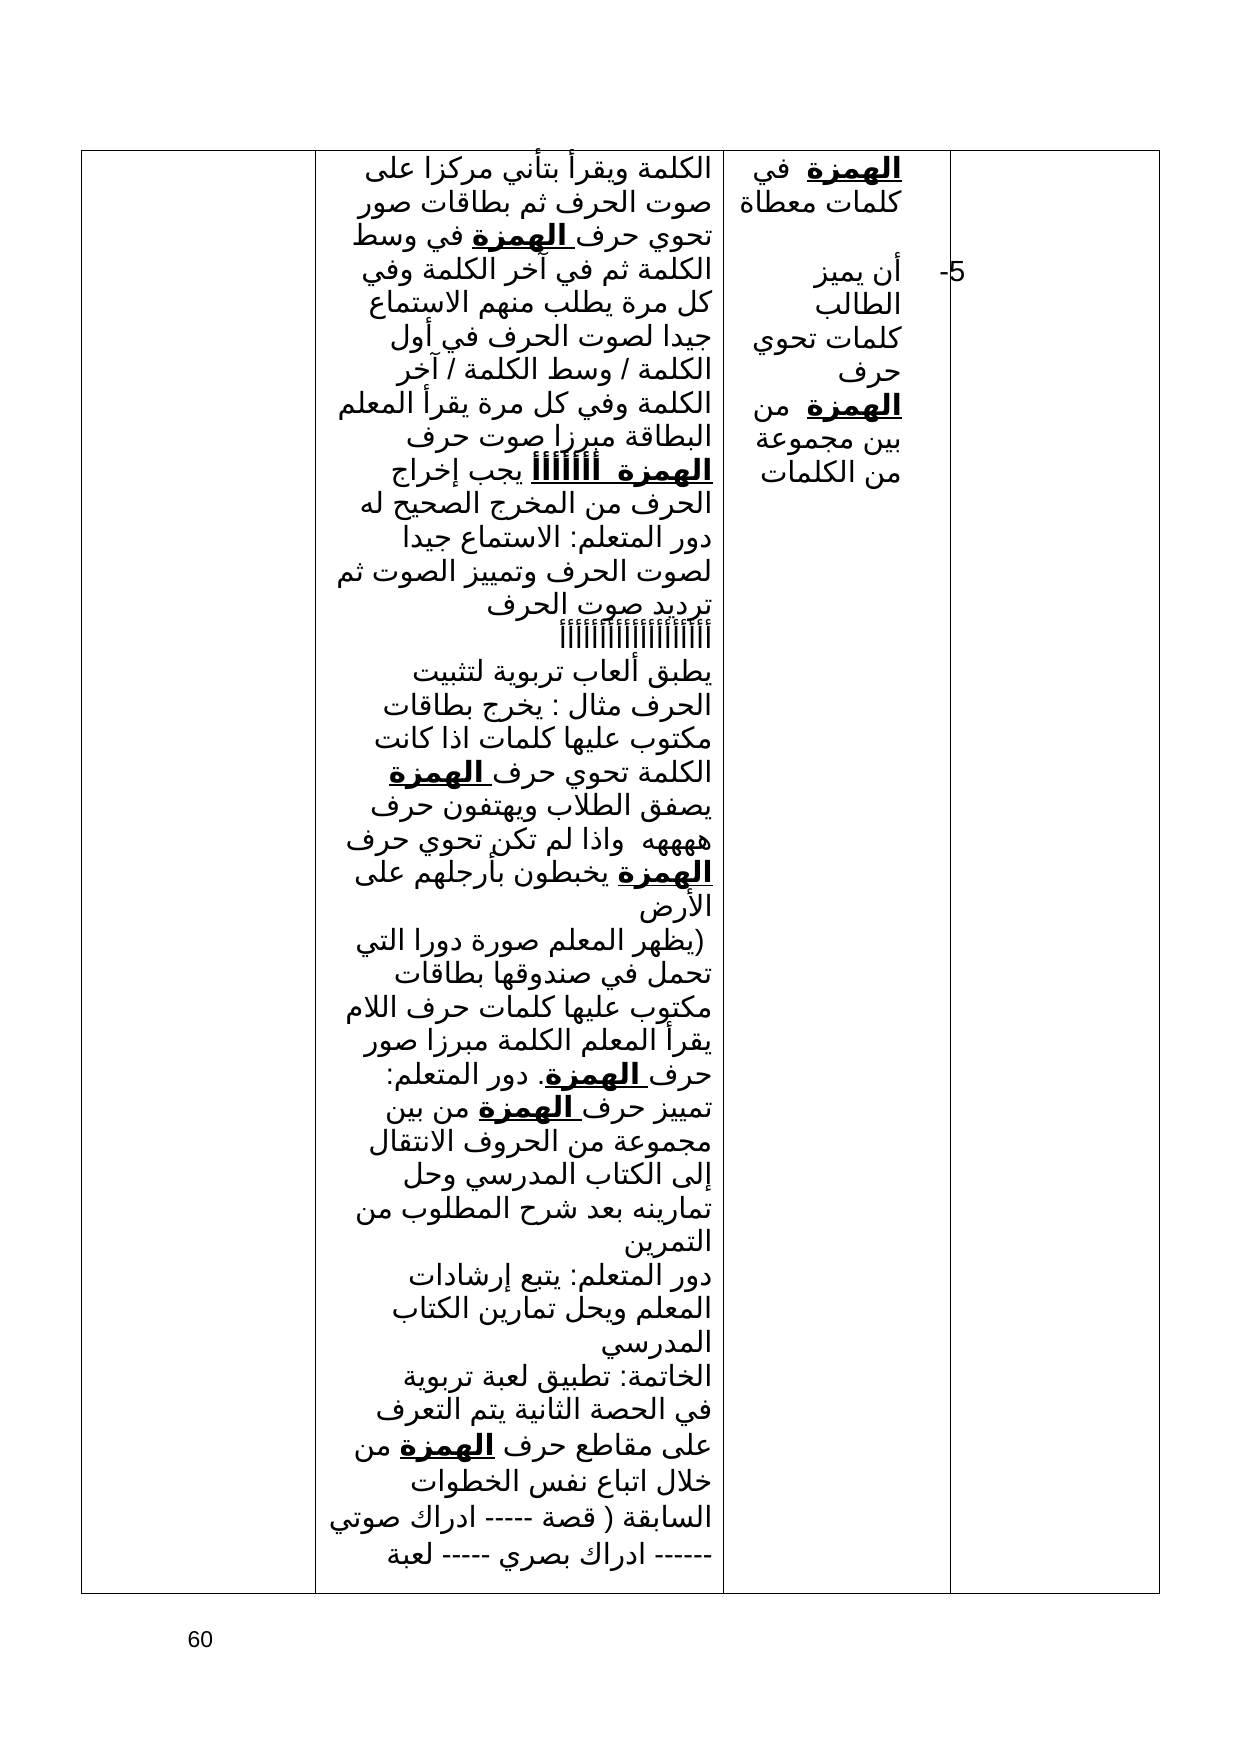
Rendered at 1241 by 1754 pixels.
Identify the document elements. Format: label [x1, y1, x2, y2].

table_cell [82, 151, 315, 1593]
table_cell [724, 151, 950, 1593]
table_cell [951, 151, 1159, 1593]
table_cell [316, 151, 723, 1593]
